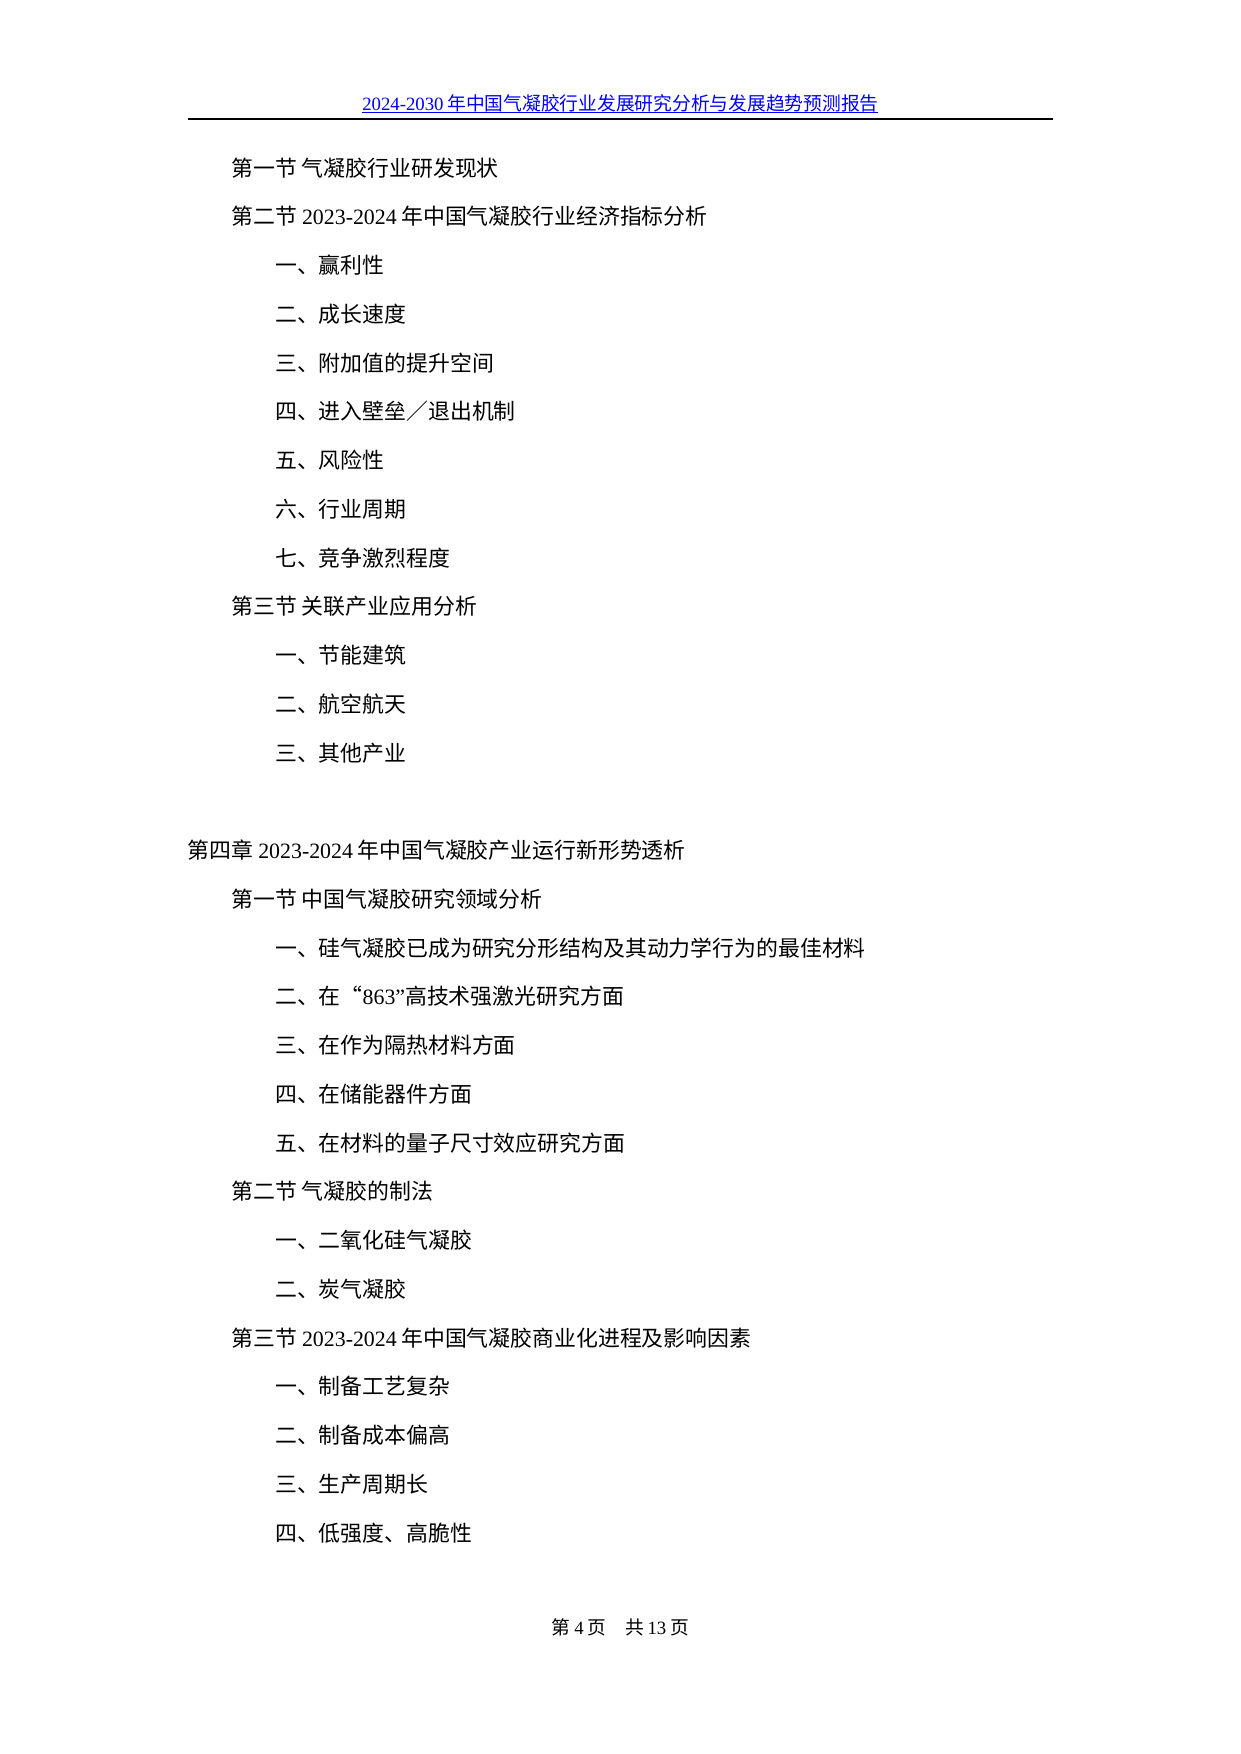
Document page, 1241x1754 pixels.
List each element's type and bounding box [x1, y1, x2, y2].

text [187, 150, 1053, 1548]
